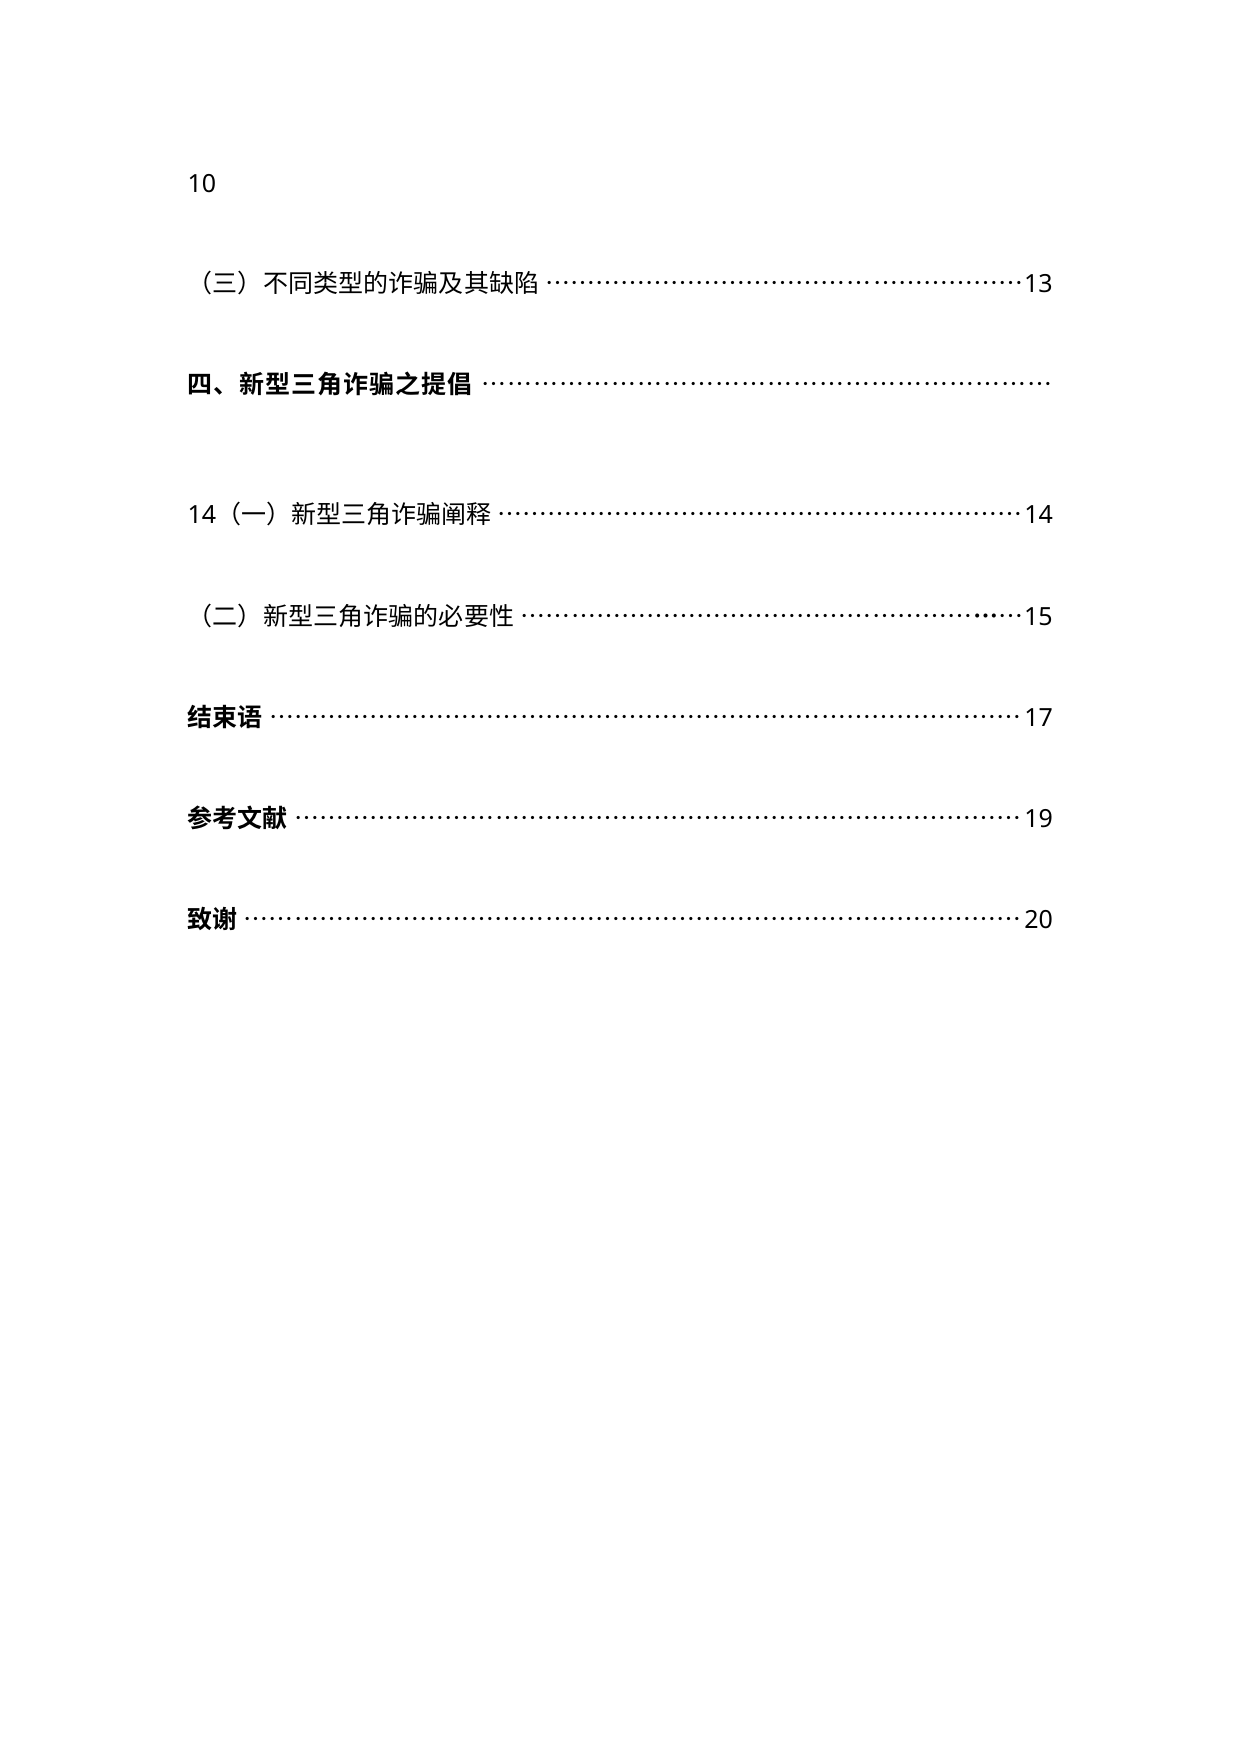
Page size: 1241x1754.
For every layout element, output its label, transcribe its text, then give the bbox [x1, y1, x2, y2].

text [187, 150, 1053, 215]
text 四、新型三角诈骗之提倡 …………………………………………………………14（一）新型三角诈骗阐释 ………………………………………………………14 [187, 350, 1053, 545]
text 结束语 ………………………………………………………………………………17 [187, 683, 1053, 748]
text 参考文献 ……………………………………………………………………………19 [187, 784, 1053, 849]
text （二）新型三角诈骗的必要性 ……………………………………………………15 [187, 582, 1053, 647]
text （三）不同类型的诈骗及其缺陷 …………………………………………………13 [187, 249, 1053, 314]
text 致谢 …………………………………………………………………………………20 [187, 885, 1053, 950]
